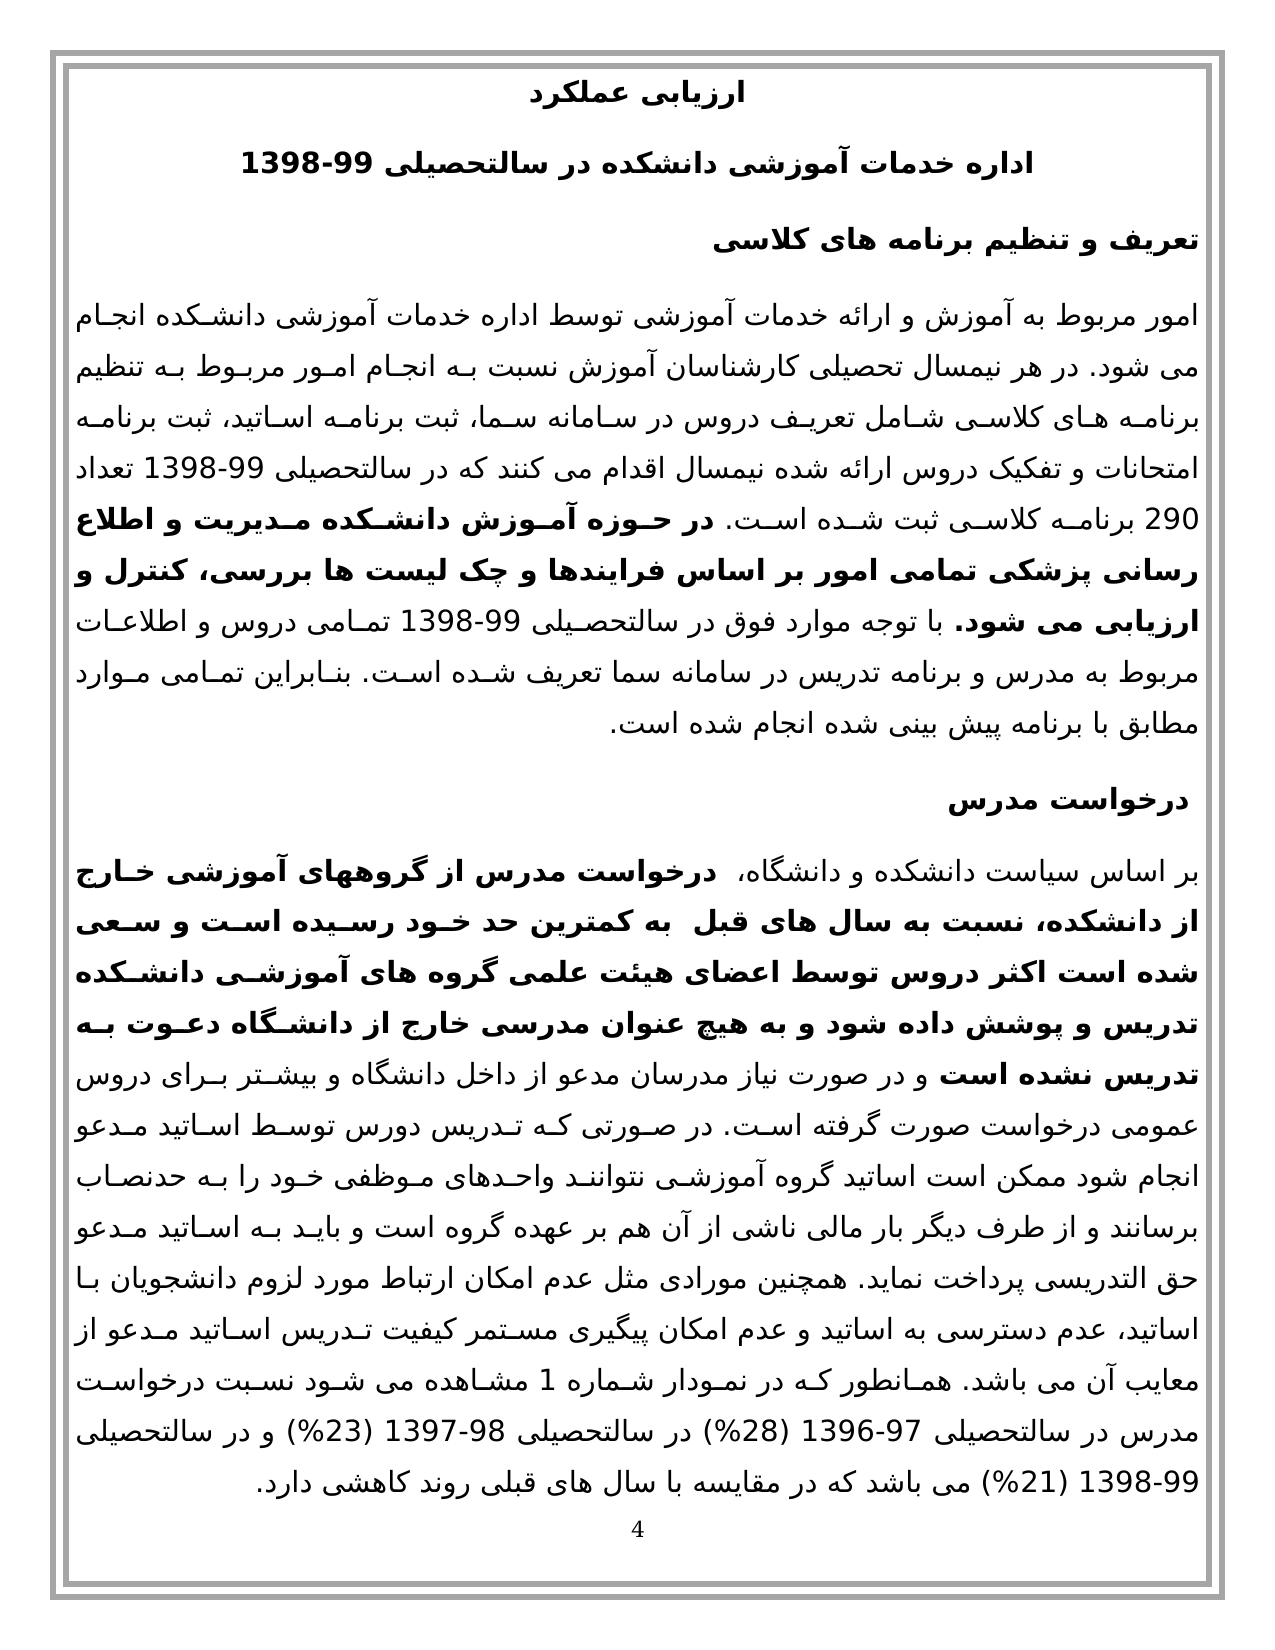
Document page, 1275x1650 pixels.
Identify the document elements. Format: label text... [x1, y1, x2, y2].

text بر اساس سیاست دانشکده و دانشگاه، درخواست مدرس از گروههای آموزشی خارج از دانشکده، نسبت به سال های قبل به کمترین حد خود رسیده است و سعی شده است اکثر دروس توسط اعضای هیئت علمی گروه های آموزشی دانشکده تدریس و پوشش داده شود و به هیچ عنوان مدرسی خارج از دانشگاه دعوت به تدریس نشده است و در صورت نیاز مدرسان مدعو از داخل دانشگاه و بیشتر برای دروس عمومی درخواست صورت گرفته است. در صورتی که تدریس دورس توسط اساتید مدعو انجام شود ممکن است اساتید گروه آموزشی نتوانند واحدهای موظفی خود را به حدنصاب برسانند و از طرف دیگر بار مالی ناشی از آن هم بر عهده گروه است و باید به اساتید مدعو حق التدریسی پرداخت نماید. همچنین مورادی مثل عدم امکان ارتباط مورد لزوم دانشجویان با اساتید، عدم دسترسی به اساتید و عدم امکان پیگیری مستمر کیفیت تدریس اساتید مدعو از معایب آن می باشد. همانطور که در نمودار شماره 1 مشاهده می شود نسبت درخواست مدرس در سالتحصیلی 97-1396 (28%) در سالتحصیلی 98-1397 (23%) و در سالتحصیلی 99-1398 (21%) می باشد که در مقایسه با سال های قبلی روند کاهشی دارد. [75, 854, 1200, 1499]
text ارزیابی عملکرد [75, 75, 1200, 109]
text درخواست مدرس [75, 782, 1200, 816]
text امور مربوط به آموزش و ارائه خدمات آموزشی توسط اداره خدمات آموزشی دانشکده انجام می شود. در هر نیمسال تحصیلی کارشناسان آموزش نسبت به انجام امور مربوط به تنظیم برنامه های کلاسی شامل تعریف دروس در سامانه سما، ثبت برنامه اساتید، ثبت برنامه امتحانات و تفکیک دروس ارائه شده نیمسال اقدام می کنند که در سالتحصیلی 99-1398 تعداد 290 برنامه کلاسی ثبت شده است. در حوزه آموزش دانشکده مدیریت و اطلاع رسانی پزشکی تمامی امور بر اساس فرایندها و چک لیست ها بررسی، کنترل و ارزیابی می شود. با توجه موارد فوق در سالتحصیلی 99-1398 تمامی دروس و اطلاعات مربوط به مدرس و برنامه تدریس در سامانه سما تعریف شده است. بنابراین تمامی موارد مطابق با برنامه پیش بینی شده انجام شده است. [75, 299, 1200, 740]
text تعریف و تنظیم برنامه های کلاسی [75, 223, 1200, 257]
text اداره خدمات آموزشی دانشکده در سالتحصیلی 99-1398 [75, 147, 1200, 181]
